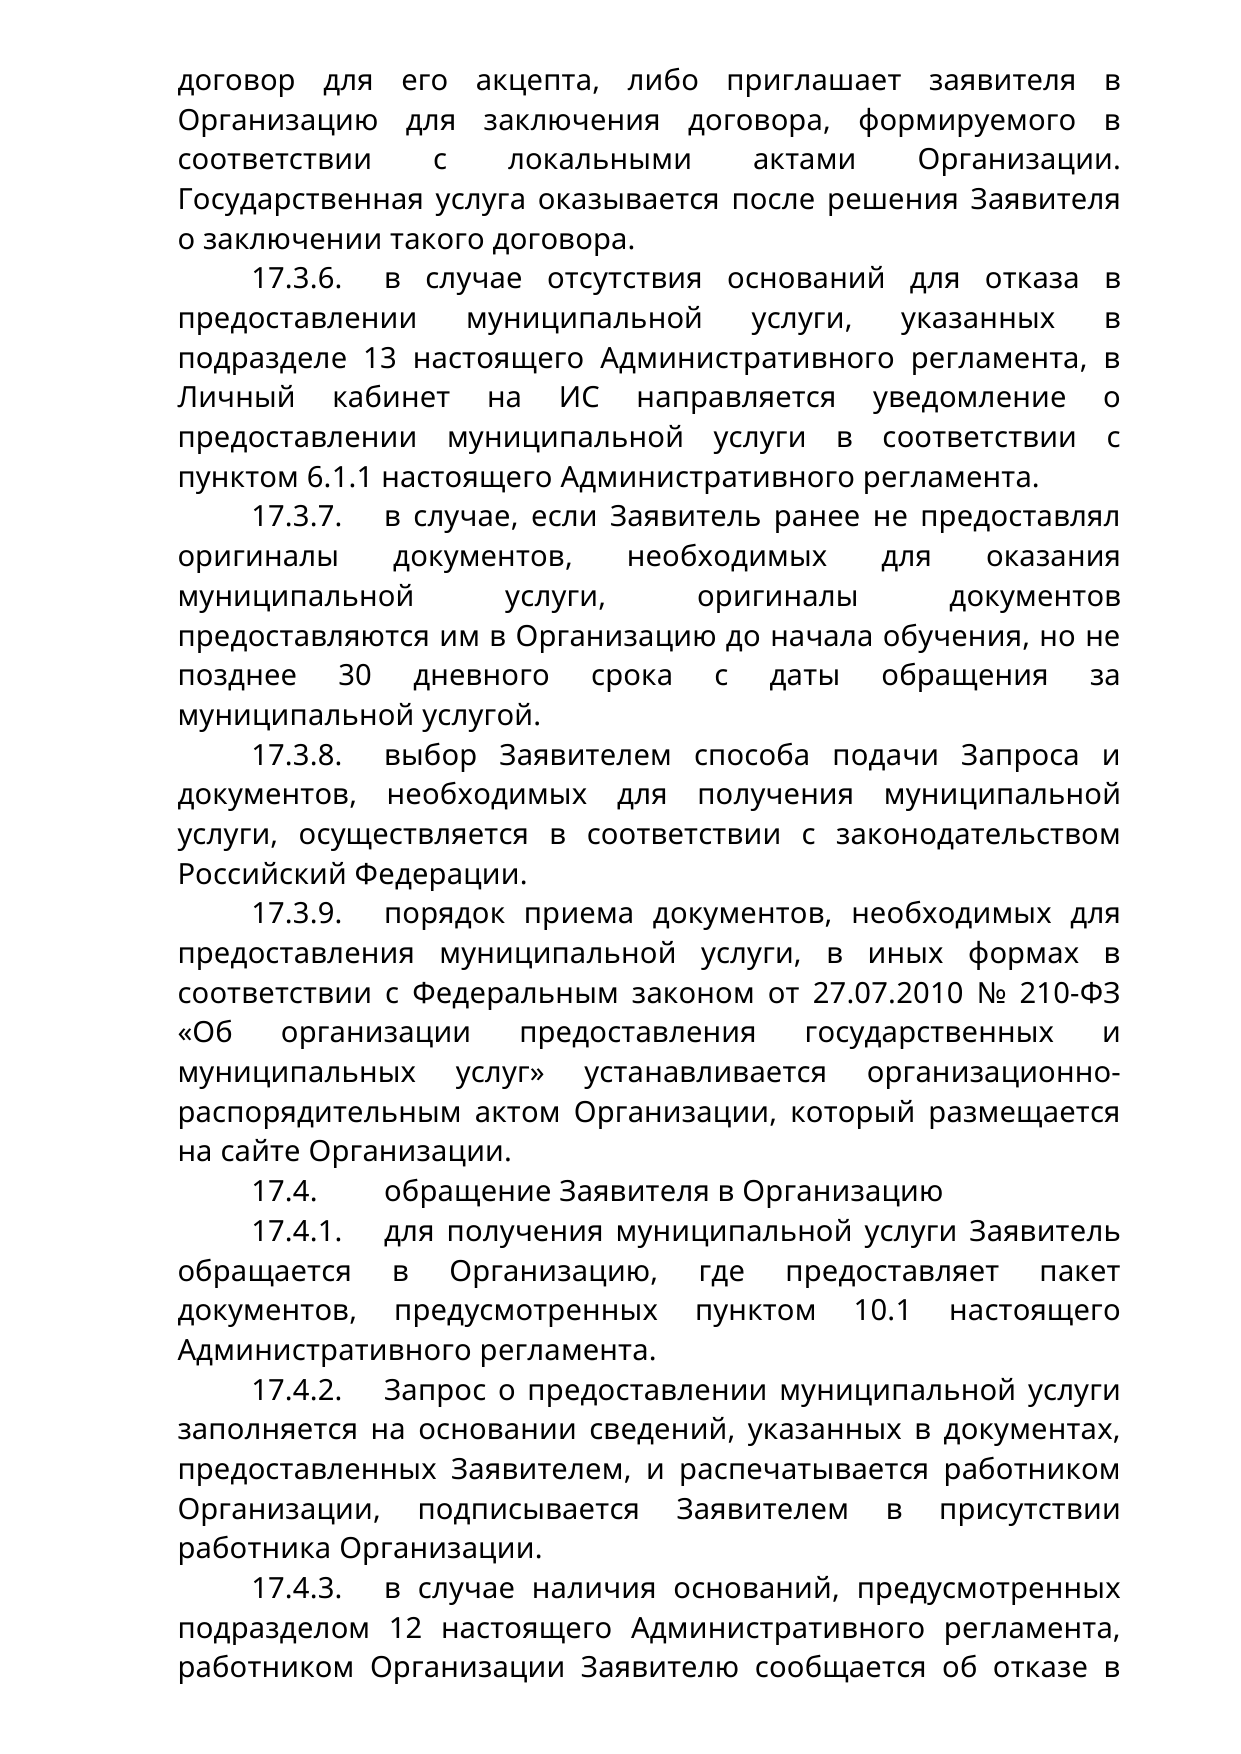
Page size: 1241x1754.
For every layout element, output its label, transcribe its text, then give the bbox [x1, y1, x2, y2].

text 17.3.9. порядок приема документов, необходимых для предоставления муниципальной услуги, в иных формах в соответствии с Федеральным законом от 27.07.2010 № 210-ФЗ «Об организации предоставления государственных и муниципальных услуг» устанавливается организационно-распорядительным актом Организации, который размещается на сайте Организации. [177, 893, 1122, 1170]
text 17.4.2. Запрос о предоставлении муниципальной услуги заполняется на основании сведений, указанных в документах, предоставленных Заявителем, и распечатывается работником Организации, подписывается Заявителем в присутствии работника Организации. [177, 1369, 1122, 1567]
text 17.3.7. в случае, если Заявитель ранее не предоставлял оригиналы документов, необходимых для оказания муниципальной услуги, оригиналы документов предоставляются им в Организацию до начала обучения, но не позднее 30 дневного срока с даты обращения за муниципальной услугой. [177, 496, 1122, 734]
text 17.4.1. для получения муниципальной услуги Заявитель обращается в Организацию, где предоставляет пакет документов, предусмотренных пунктом 10.1 настоящего Административного регламента. [177, 1210, 1122, 1369]
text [177, 59, 1122, 258]
text 17.4. обращение Заявителя в Организацию [177, 1170, 1122, 1210]
text 17.3.8. выбор Заявителем способа подачи Запроса и документов, необходимых для получения муниципальной услуги, осуществляется в соответствии с законодательством Российский Федерации. [177, 734, 1122, 893]
text 17.3.6. в случае отсутствия оснований для отказа в предоставлении муниципальной услуги, указанных в подразделе 13 настоящего Административного регламента, в Личный кабинет на ИС направляется уведомление о предоставлении муниципальной услуги в соответствии с пунктом 6.1.1 настоящего Административного регламента. [177, 258, 1122, 496]
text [177, 1567, 1122, 1686]
